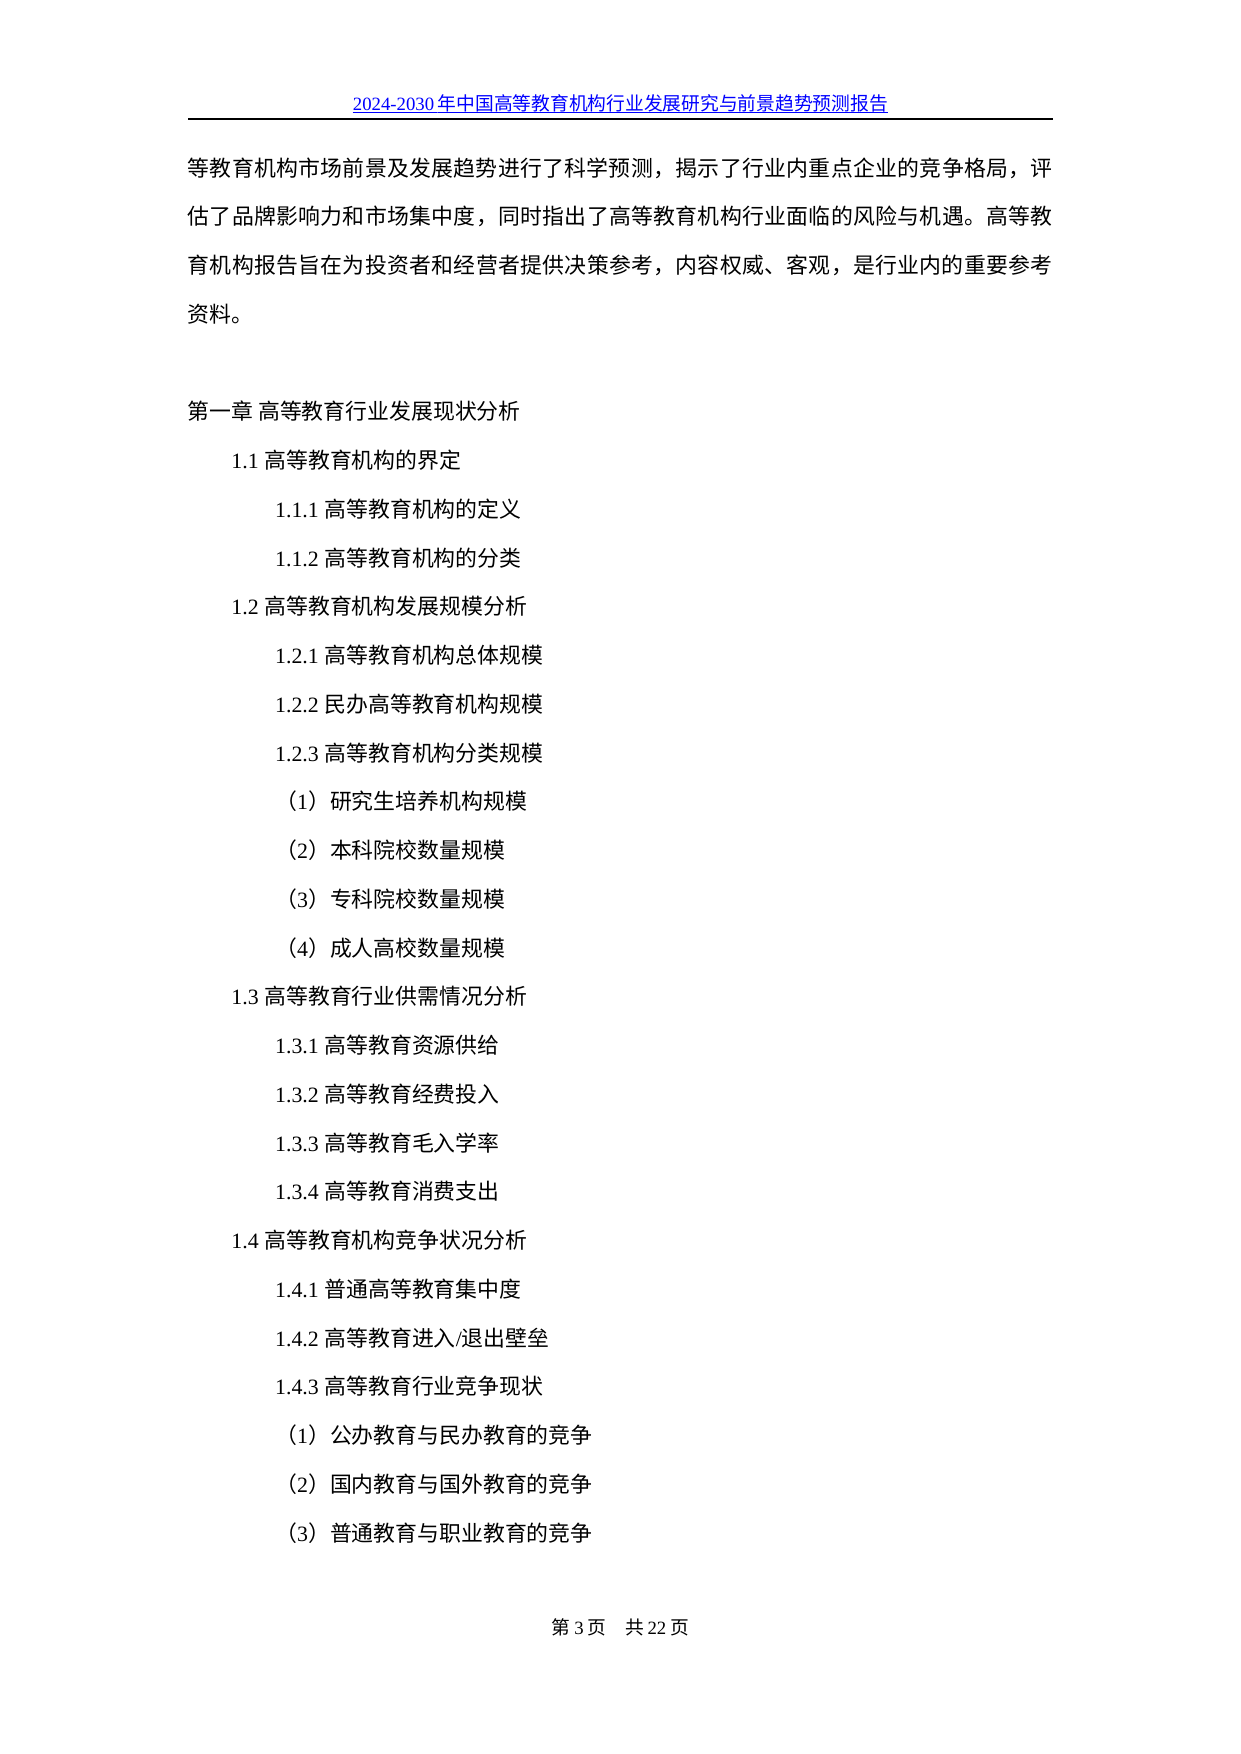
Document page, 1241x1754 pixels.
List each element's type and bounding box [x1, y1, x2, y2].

text [187, 150, 1053, 1548]
